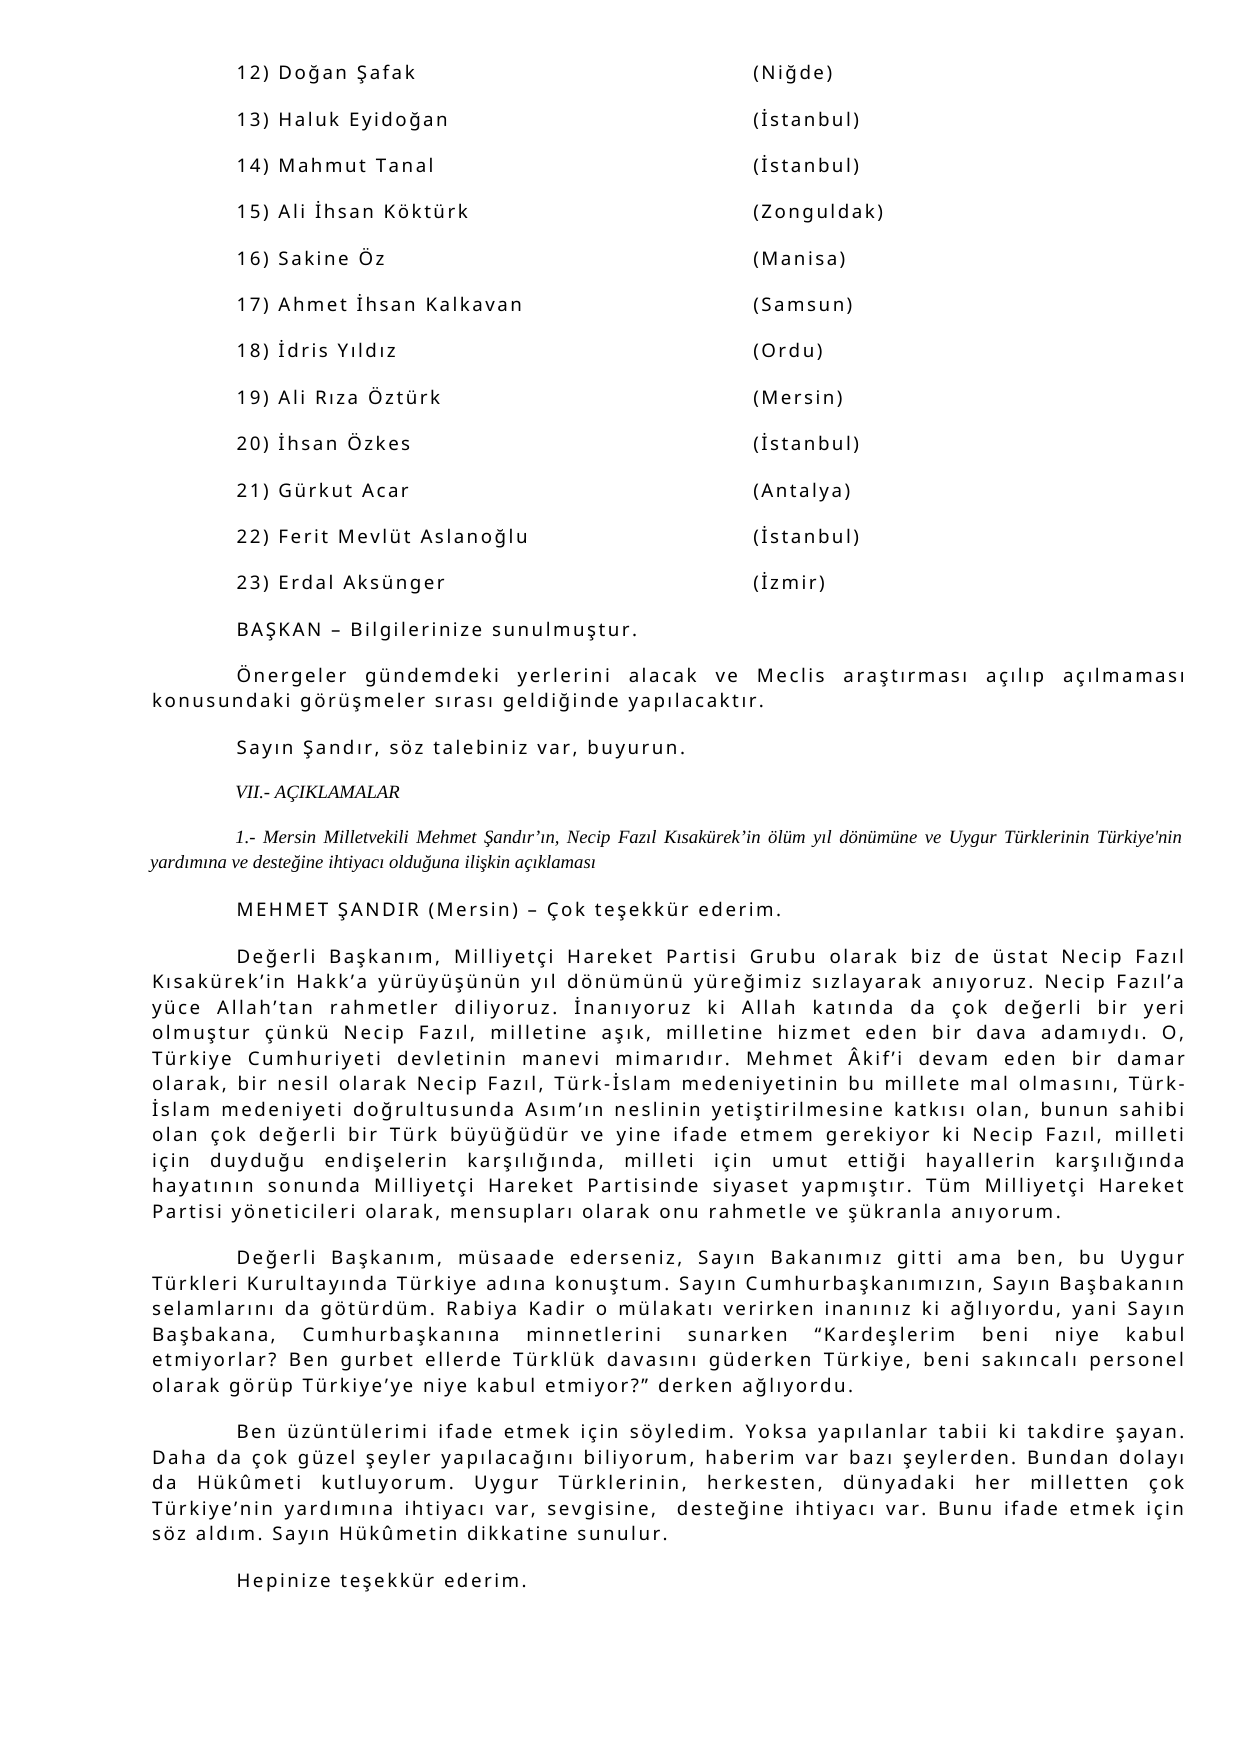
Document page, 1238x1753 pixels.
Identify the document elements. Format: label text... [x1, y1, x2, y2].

text MEHMET ŞANDIR (Mersin) – Çok teşekkür ederim. [152, 897, 1186, 922]
text 1.- Mersin Milletvekili Mehmet Şandır’ın, Necip Fazıl Kısakürek’in ölüm yıl dönümüne ve Uygur Türklerinin Türkiye'nin yardımına ve desteğine ihtiyacı olduğuna ilişkin açıklaması [150, 826, 1184, 872]
text 16) Sakine Öz (Manisa) [152, 245, 1186, 271]
text VII.- AÇIKLAMALAR [150, 781, 1184, 802]
text 21) Gürkut Acar (Antalya) [152, 477, 1186, 502]
text Sayın Şandır, söz talebiniz var, buyurun. [152, 734, 1186, 760]
text 17) Ahmet İhsan Kalkavan (Samsun) [152, 291, 1186, 317]
text 23) Erdal Aksünger (İzmir) [152, 569, 1186, 595]
text Değerli Başkanım, müsaade ederseniz, Sayın Bakanımız gitti ama ben, bu Uygur Türkleri Kurultayında Türkiye adına konuştum. Sayın Cumhurbaşkanımızın, Sayın Başbakanın selamlarını da götürdüm. Rabiya Kadir o mülakatı verirken inanınız ki ağlıyordu, yani Sayın Başbakana, Cumhurbaşkanına minnetlerini sunarken “Kardeşlerim beni niye kabul etmiyorlar? Ben gurbet ellerde Türklük davasını güderken Türkiye, beni sakıncalı personel olarak görüp Türkiye’ye niye kabul etmiyor?” derken ağlıyordu. [152, 1244, 1186, 1398]
text Ben üzüntülerimi ifade etmek için söyledim. Yoksa yapılanlar tabii ki takdire şayan. Daha da çok güzel şeyler yapılacağını biliyorum, haberim var bazı şeylerden. Bundan dolayı da Hükûmeti kutluyorum. Uygur Türklerinin, herkesten, dünyadaki her milletten çok Türkiye’nin yardımına ihtiyacı var, sevgisine, desteğine ihtiyacı var. Bunu ifade etmek için söz aldım. Sayın Hükûmetin dikkatine sunulur. [152, 1418, 1186, 1546]
text 14) Mahmut Tanal (İstanbul) [152, 152, 1186, 178]
text 12) Doğan Şafak (Niğde) [152, 60, 1186, 85]
text 18) İdris Yıldız (Ordu) [152, 338, 1186, 363]
text Hepinize teşekkür ederim. [152, 1567, 1186, 1592]
text 22) Ferit Mevlüt Aslanoğlu (İstanbul) [152, 523, 1186, 549]
text 20) İhsan Özkes (İstanbul) [152, 431, 1186, 456]
text 13) Haluk Eyidoğan (İstanbul) [152, 106, 1186, 132]
text BAŞKAN – Bilgilerinize sunulmuştur. [152, 616, 1186, 641]
text Değerli Başkanım, Milliyetçi Hareket Partisi Grubu olarak biz de üstat Necip Fazıl Kısakürek’in Hakk’a yürüyüşünün yıl dönümünü yüreğimiz sızlayarak anıyoruz. Necip Fazıl’a yüce Allah’tan rahmetler diliyoruz. İnanıyoruz ki Allah katında da çok değerli bir yeri olmuştur çünkü Necip Fazıl, milletine aşık, milletine hizmet eden bir dava adamıydı. O, Türkiye Cumhuriyeti devletinin manevi mimarıdır. Mehmet Âkif’i devam eden bir damar olarak, bir nesil olarak Necip Fazıl, Türk-İslam medeniyetinin bu millete mal olmasını, Türk-İslam medeniyeti doğrultusunda Asım’ın neslinin yetiştirilmesine katkısı olan, bunun sahibi olan çok değerli bir Türk büyüğüdür ve yine ifade etmem gerekiyor ki Necip Fazıl, milleti için duyduğu endişelerin karşılığında, milleti için umut ettiği hayallerin karşılığında hayatının sonunda Milliyetçi Hareket Partisinde siyaset yapmıştır. Tüm Milliyetçi Hareket Partisi yöneticileri olarak, mensupları olarak onu rahmetle ve şükranla anıyorum. [152, 943, 1186, 1224]
text Önergeler gündemdeki yerlerini alacak ve Meclis araştırması açılıp açılmaması konusundaki görüşmeler sırası geldiğinde yapılacaktır. [152, 662, 1186, 713]
text 15) Ali İhsan Köktürk (Zonguldak) [152, 199, 1186, 224]
text 19) Ali Rıza Öztürk (Mersin) [152, 384, 1186, 410]
